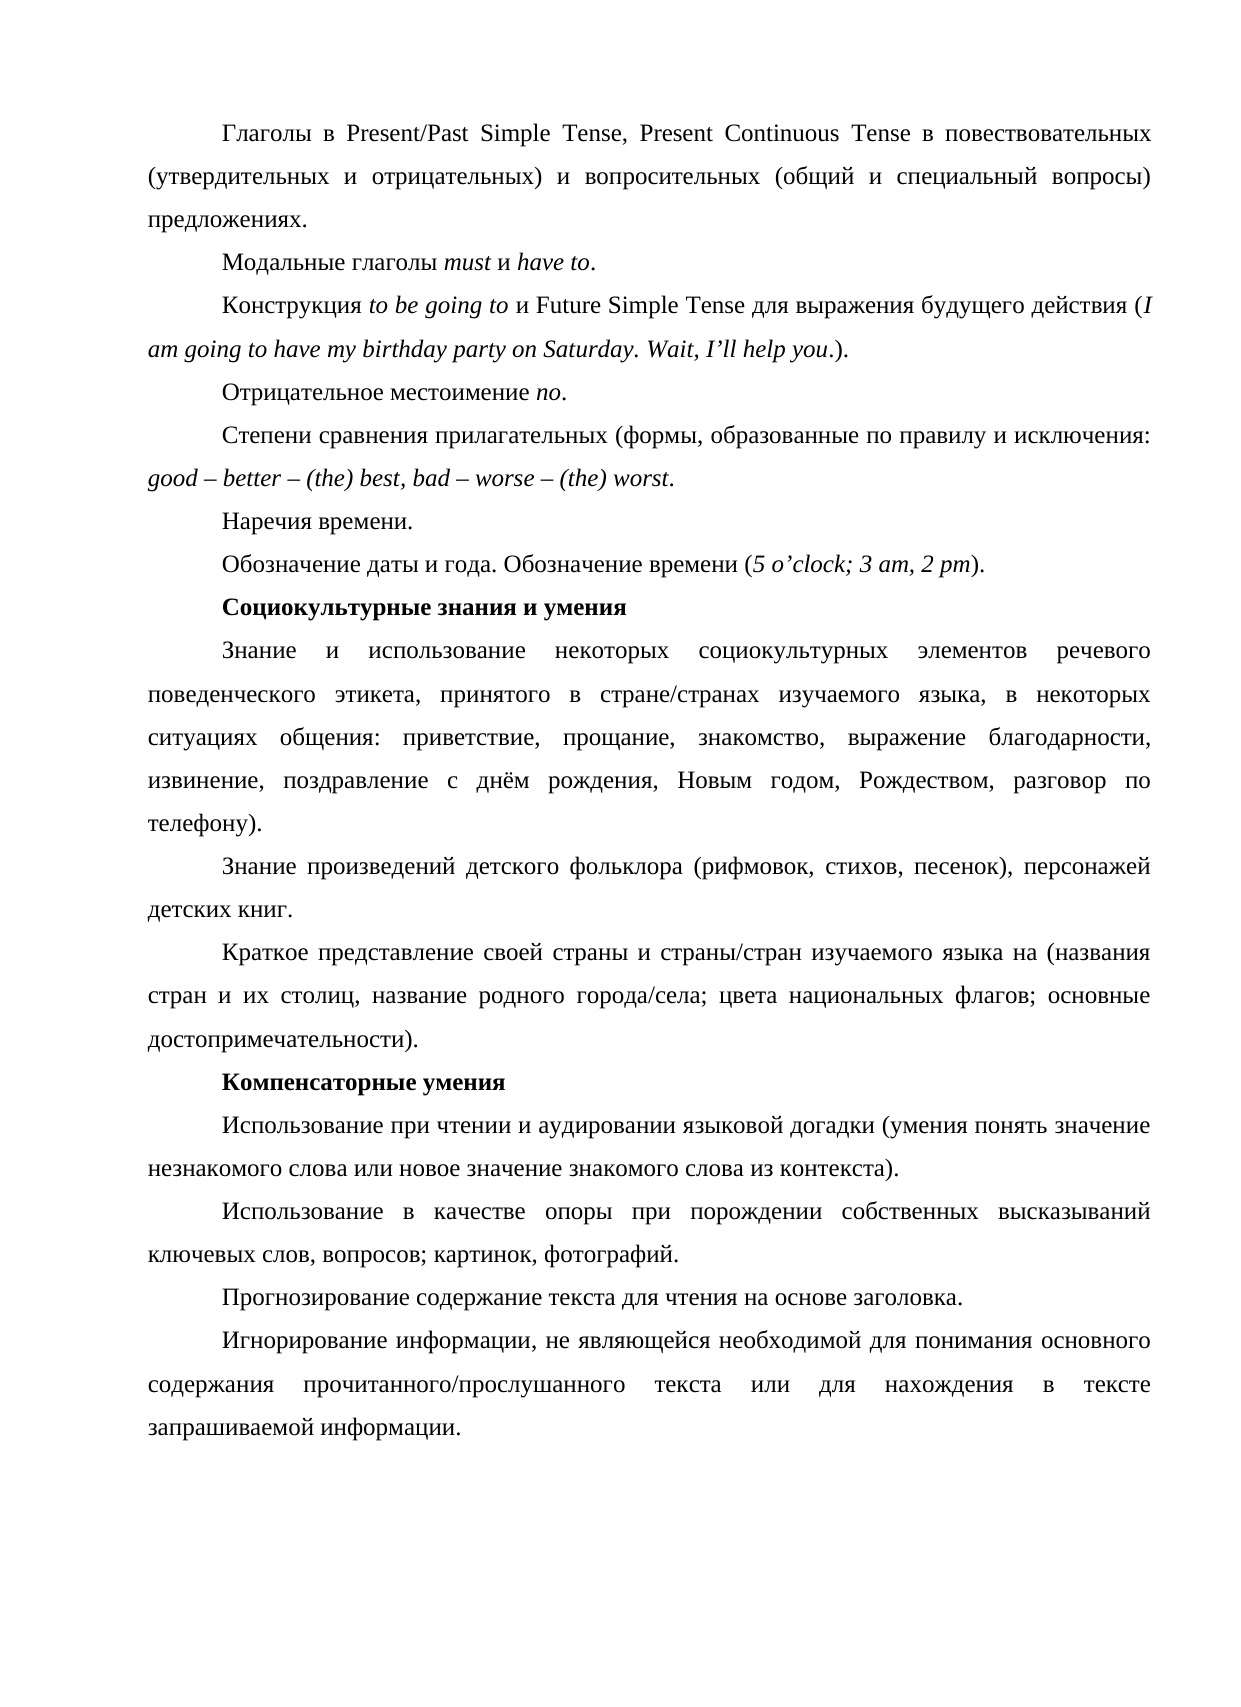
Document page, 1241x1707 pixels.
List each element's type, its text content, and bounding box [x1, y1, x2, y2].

text Использование в качестве опоры при порождении собственных высказываний ключевых слов, вопросов; картинок, фотографий. [148, 1196, 1152, 1268]
text Наречия времени. [148, 506, 1152, 535]
text Знание и использование некоторых социокультурных элементов речевого поведенческого этикета, принятого в стране/странах изучаемого языка, в некоторых ситуациях общения: приветствие, прощание, знакомство, выражение благодарности, извинение, поздравление с днём рождения, Новым годом, Рождеством, разговор по телефону). [148, 636, 1152, 837]
text Глаголы в Present/Past Simple Tense, Present Continuous Tense в повествовательных (утвердительных и отрицательных) и вопросительных (общий и специальный вопросы) предложениях. [148, 118, 1152, 233]
text Степени сравнения прилагательных (формы, образованные по правилу и исключения: good – better – (the) best, bad – worse – (the) worst. [148, 420, 1152, 492]
text Игнорирование информации, не являющейся необходимой для понимания основного содержания прочитанного/прослушанного текста или для нахождения в тексте запрашиваемой информации. [148, 1326, 1152, 1441]
text Прогнозирование содержание текста для чтения на основе заголовка. [148, 1282, 1152, 1311]
text Компенсаторные умения [148, 1067, 1152, 1096]
text Модальные глаголы must и have to. [148, 247, 1152, 276]
text Отрицательное местоимение no. [148, 377, 1152, 406]
text Использование при чтении и аудировании языковой догадки (умения понять значение незнакомого слова или новое значение знакомого слова из контекста). [148, 1110, 1152, 1182]
text Конструкция to be going to и Future Simple Tense для выражения будущего действия (I am going to have my birthday party on Saturday. Wait, I’ll help you.). [148, 291, 1152, 362]
text Обозначение даты и года. Обозначение времени (5 o’clock; 3 am, 2 pm). [148, 549, 1152, 578]
text Социокультурные знания и умения [148, 592, 1152, 621]
text Краткое представление своей страны и страны/стран изучаемого языка на (названия стран и их столиц, название родного города/села; цвета национальных флагов; основные достопримечательности). [148, 937, 1152, 1052]
text Знание произведений детского фольклора (рифмовок, стихов, песенок), персонажей детских книг. [148, 851, 1152, 923]
